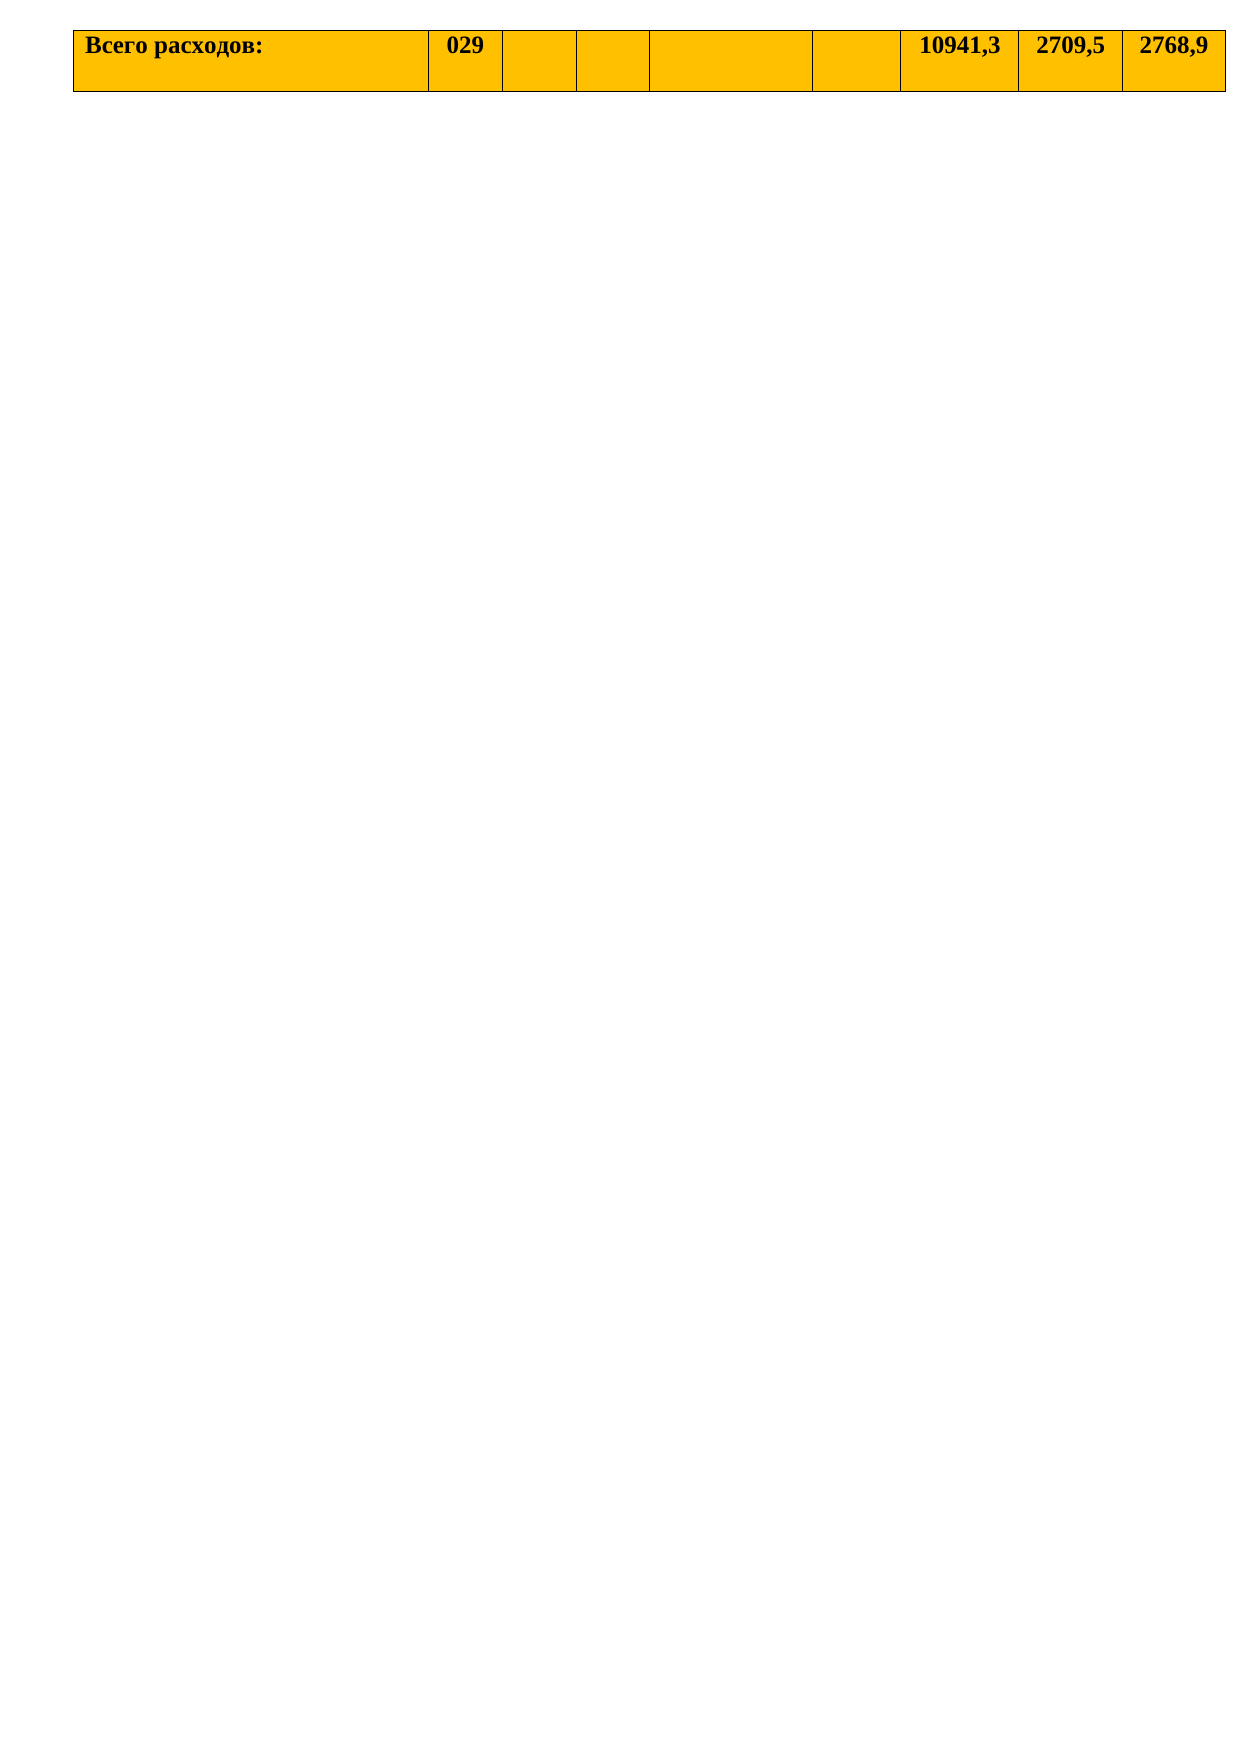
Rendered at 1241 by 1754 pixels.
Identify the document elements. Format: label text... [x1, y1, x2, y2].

table_cell [650, 31, 812, 91]
table_cell 10941,3 [901, 31, 1018, 91]
table_cell 2709,5 [1019, 31, 1122, 91]
table_cell 029 [429, 31, 502, 91]
table_cell Всего расходов: [74, 31, 428, 91]
table_cell [503, 31, 576, 91]
table_cell [577, 31, 649, 91]
table_cell 2768,9 [1123, 31, 1225, 91]
table_cell [813, 31, 900, 91]
